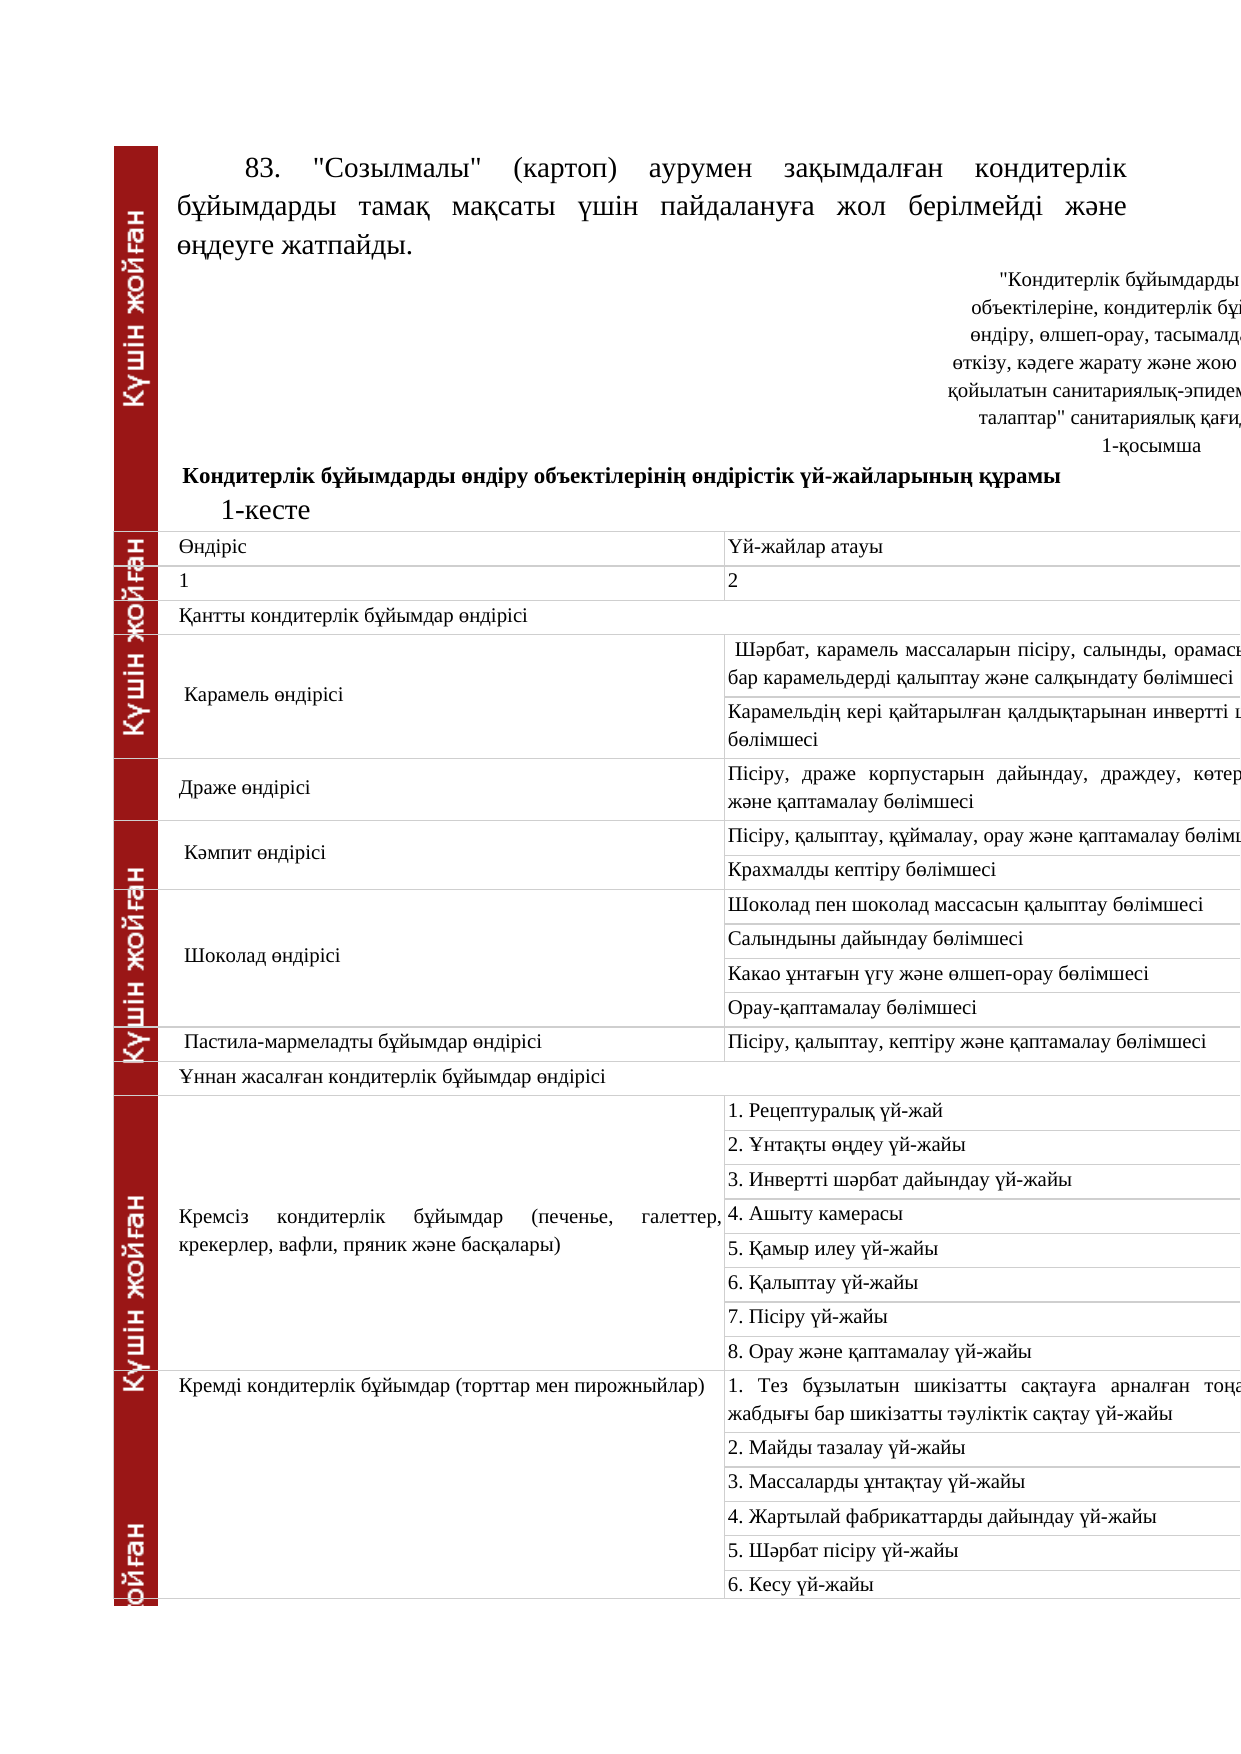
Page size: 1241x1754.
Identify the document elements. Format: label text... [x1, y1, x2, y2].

table_cell 2 [725, 567, 1240, 600]
table_cell Кәмпит өндірісі [114, 821, 724, 889]
table_cell Пісіру, драже корпустарын дайындау, драждеу, көтерілу, өлшеп-орау және қаптамалау бөлімшесі [725, 759, 1240, 820]
table_cell 3. Массаларды ұнтақтау үй-жайы [725, 1468, 1240, 1501]
table_cell Шоколад пен шоколад массасын қалыптау бөлімшесі [725, 890, 1240, 923]
table_cell 1. Рецептуралық үй-жай [725, 1096, 1240, 1129]
table_cell Шоколад өндірісі [114, 890, 724, 1026]
table_cell Пастила-мармеладты бұйымдар өндірісі [114, 1028, 724, 1061]
table_cell 3. Инвертті шәрбат дайындау үй-жайы [725, 1165, 1240, 1198]
table_cell 4. Ашыту камерасы [725, 1200, 1240, 1233]
table_cell 1 [114, 567, 724, 600]
table_header Өндіріс [114, 532, 724, 565]
text 83. "Созылмалы" (картоп) аурумен зақымдалған кондитерлік бұйымдарды тамақ мақсаты үшін пайдалануға жол берілмейді және өңдеуге жатпайды. [112, 150, 1128, 261]
table_header [101, 266, 912, 462]
table_cell Крахмалды кептіру бөлімшесі [725, 856, 1240, 889]
table_header Үй-жайлар атауы [725, 532, 1240, 565]
table_cell Драже өндірісі [114, 759, 724, 820]
table_cell Салындыны дайындау бөлімшесі [725, 925, 1240, 958]
table_cell Карамельдің кері қайтарылған қалдықтарынан инвертті шәрбат дайындау бөлімшесі [725, 698, 1240, 758]
table_cell Шәрбат, карамель массаларын пісіру, салынды, орамасы мен қаптамасы бар карамельдерді қалыптау және салқындату бөлімшесі [725, 635, 1240, 696]
text 1-кесте [112, 492, 1128, 526]
table_cell Карамель өндірісі [114, 635, 724, 758]
table_cell Пісіру, қалыптау, кептіру және қаптамалау бөлімшесі [725, 1028, 1240, 1061]
table_cell 7. Пісіру үй-жайы [725, 1303, 1240, 1336]
picture [114, 261, 158, 266]
table_cell Какао ұнтағын үгу және өлшеп-орау бөлімшесі [725, 959, 1240, 992]
table_cell Кремді кондитерлік бұйымдар (торттар мен пирожныйлар) [114, 1371, 724, 1598]
table_cell 6. Қалыптау үй-жайы [725, 1268, 1240, 1301]
picture [114, 146, 158, 150]
table_cell 6. Кесу үй-жайы [725, 1571, 1240, 1598]
picture [114, 1599, 158, 1606]
text Кондитерлік бұйымдарды өндіру объектілерінің өндірістік үй-жайларының құрамы [112, 462, 1128, 489]
table_cell 5. Шәрбат пісіру үй-жайы [725, 1536, 1240, 1569]
table_cell 8. Орау және қаптамалау үй-жайы [725, 1337, 1240, 1370]
table_cell Ұннан жасалған кондитерлік бұйымдар өндірісі [114, 1062, 1240, 1095]
table_cell Қантты кондитерлік бұйымдар өндірісі [114, 601, 1240, 634]
table_cell 2. Майды тазалау үй-жайы [725, 1433, 1240, 1466]
picture [114, 526, 158, 531]
table_header "Кондитерлік бұйымдарды өндіру объектілеріне, кондитерлік бұйымдарды өндіру, өлшеп-орау, тасымалдау, сақтау, өткізу, кәдеге жарату және жою шарттарына қойылатын санитариялық-эпидемиологиялық талаптар" санитариялық қағидаларына 1-қосымша [912, 266, 1240, 462]
table_cell 2. Ұнтақты өңдеу үй-жайы [725, 1131, 1240, 1164]
table_cell 1. Тез бұзылатын шикізатты сақтауға арналған тоңазыту камералар жабдығы бар шикізатты тәуліктік сақтау үй-жайы [725, 1371, 1240, 1432]
table_cell 5. Қамыр илеу үй-жайы [725, 1234, 1240, 1267]
table_cell 4. Жартылай фабрикаттарды дайындау үй-жайы [725, 1502, 1240, 1535]
table_cell Пісіру, қалыптау, құймалау, орау және қаптамалау бөлімшесі [725, 821, 1240, 854]
table_cell Орау-қаптамалау бөлімшесі [725, 993, 1240, 1026]
table_cell Кремсіз кондитерлік бұйымдар (печенье, галеттер, крекерлер, вафли, пряник және басқалары) [114, 1096, 724, 1370]
